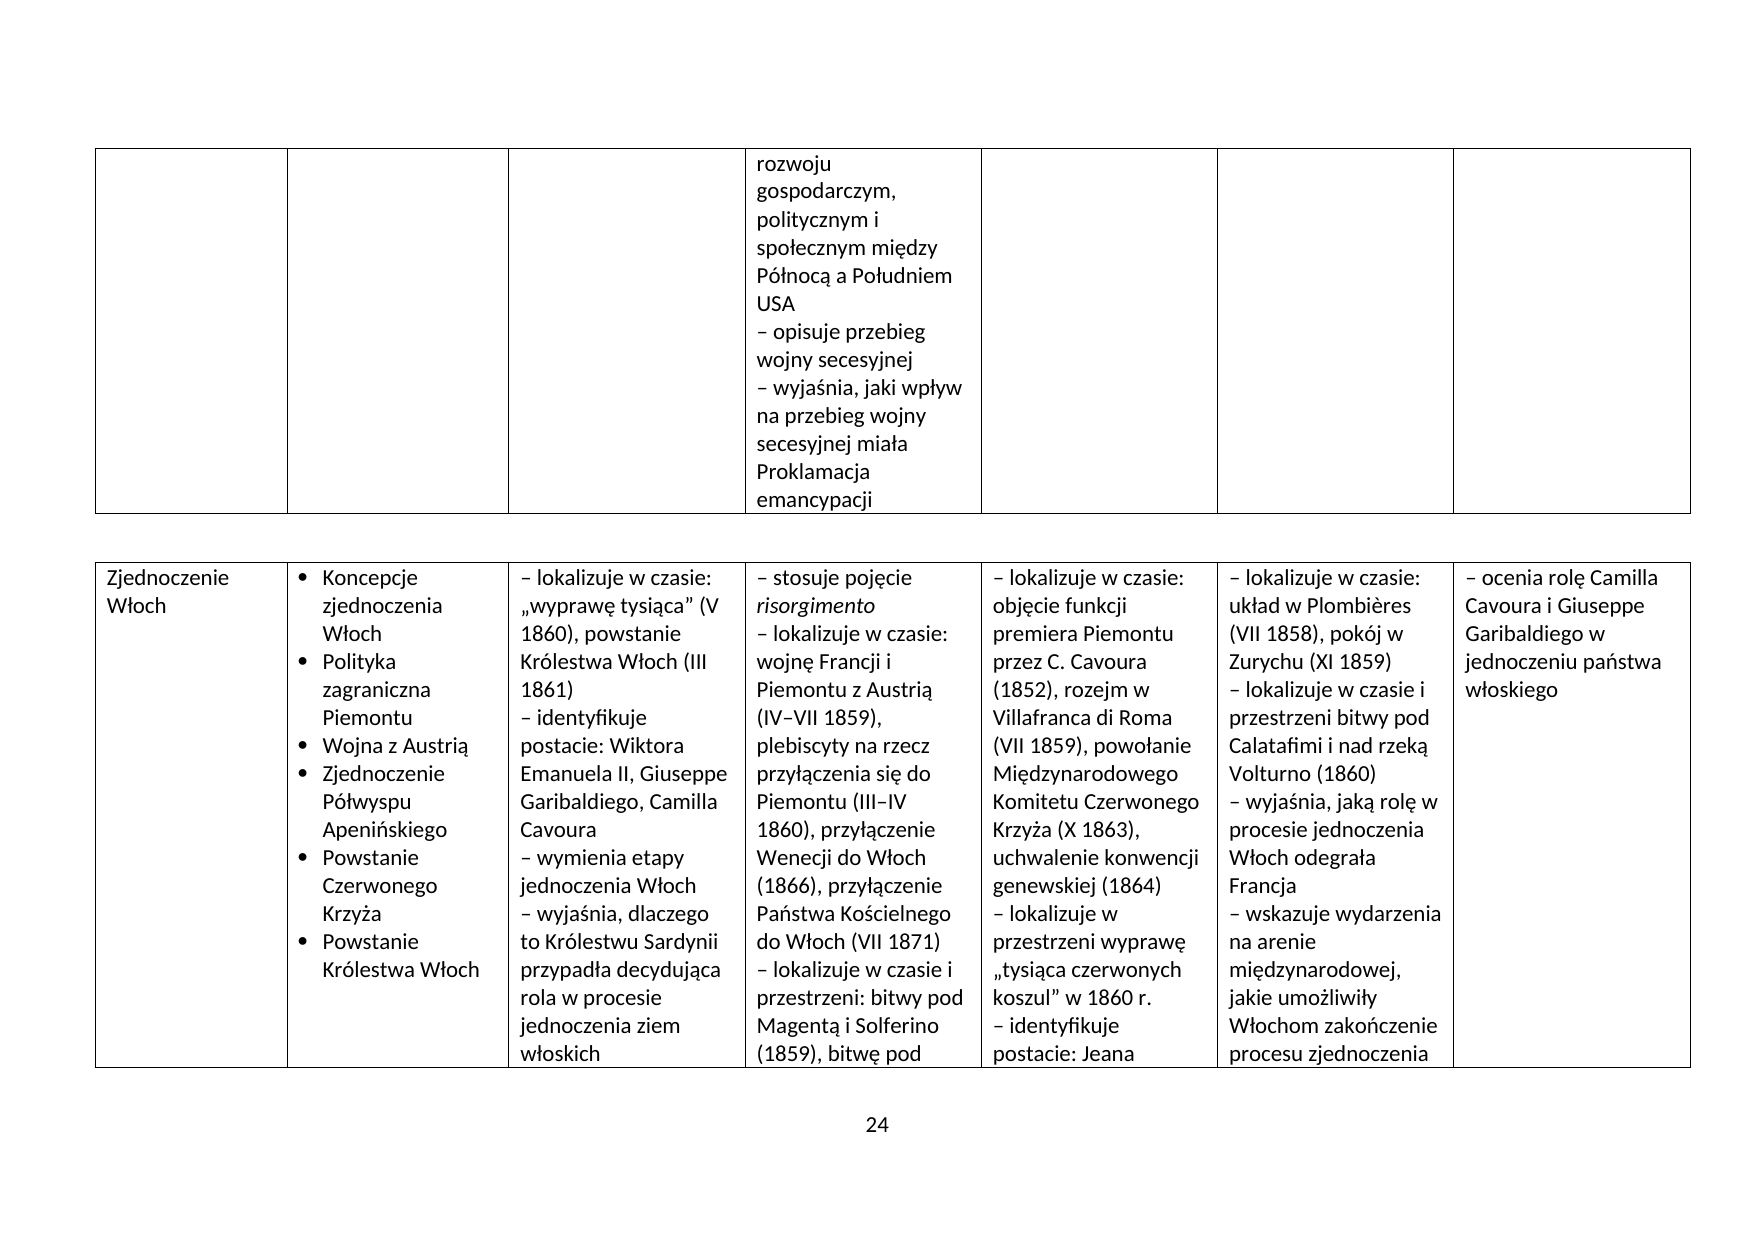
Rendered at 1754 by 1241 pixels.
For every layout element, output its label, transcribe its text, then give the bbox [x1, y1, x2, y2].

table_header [1218, 563, 1453, 1067]
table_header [1454, 563, 1690, 1067]
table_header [509, 563, 745, 1067]
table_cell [1454, 149, 1690, 513]
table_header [982, 563, 1217, 1067]
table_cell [746, 149, 981, 513]
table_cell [982, 149, 1217, 513]
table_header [288, 563, 508, 1067]
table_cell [509, 149, 745, 513]
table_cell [96, 149, 287, 513]
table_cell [1218, 149, 1453, 513]
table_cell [288, 149, 508, 513]
table_header Zjednoczenie Włoch [96, 563, 287, 1067]
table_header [746, 563, 981, 1067]
